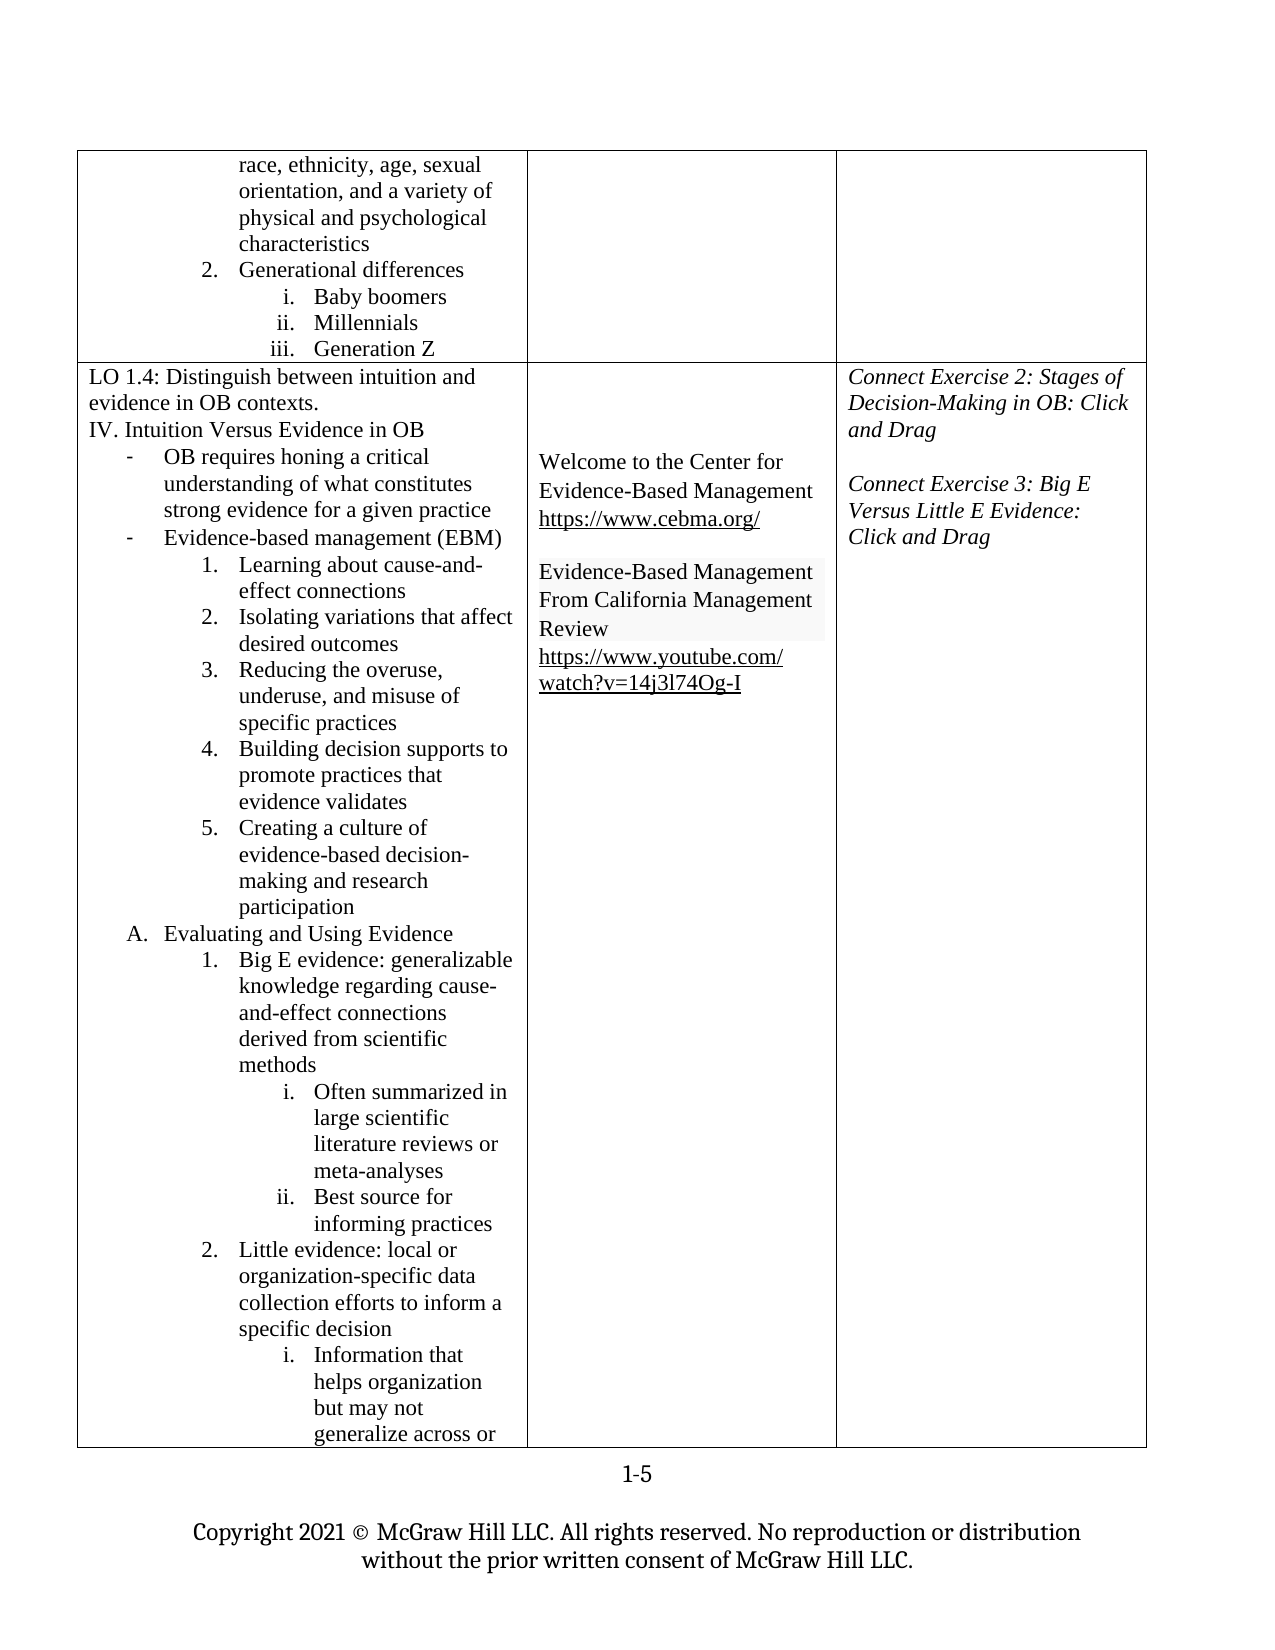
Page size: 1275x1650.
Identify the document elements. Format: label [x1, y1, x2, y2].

table_cell [78, 151, 527, 362]
table_cell [528, 363, 836, 1447]
table_cell [78, 363, 527, 1447]
table_cell [837, 363, 1146, 1447]
table_cell [528, 151, 836, 362]
table_cell [837, 151, 1146, 362]
